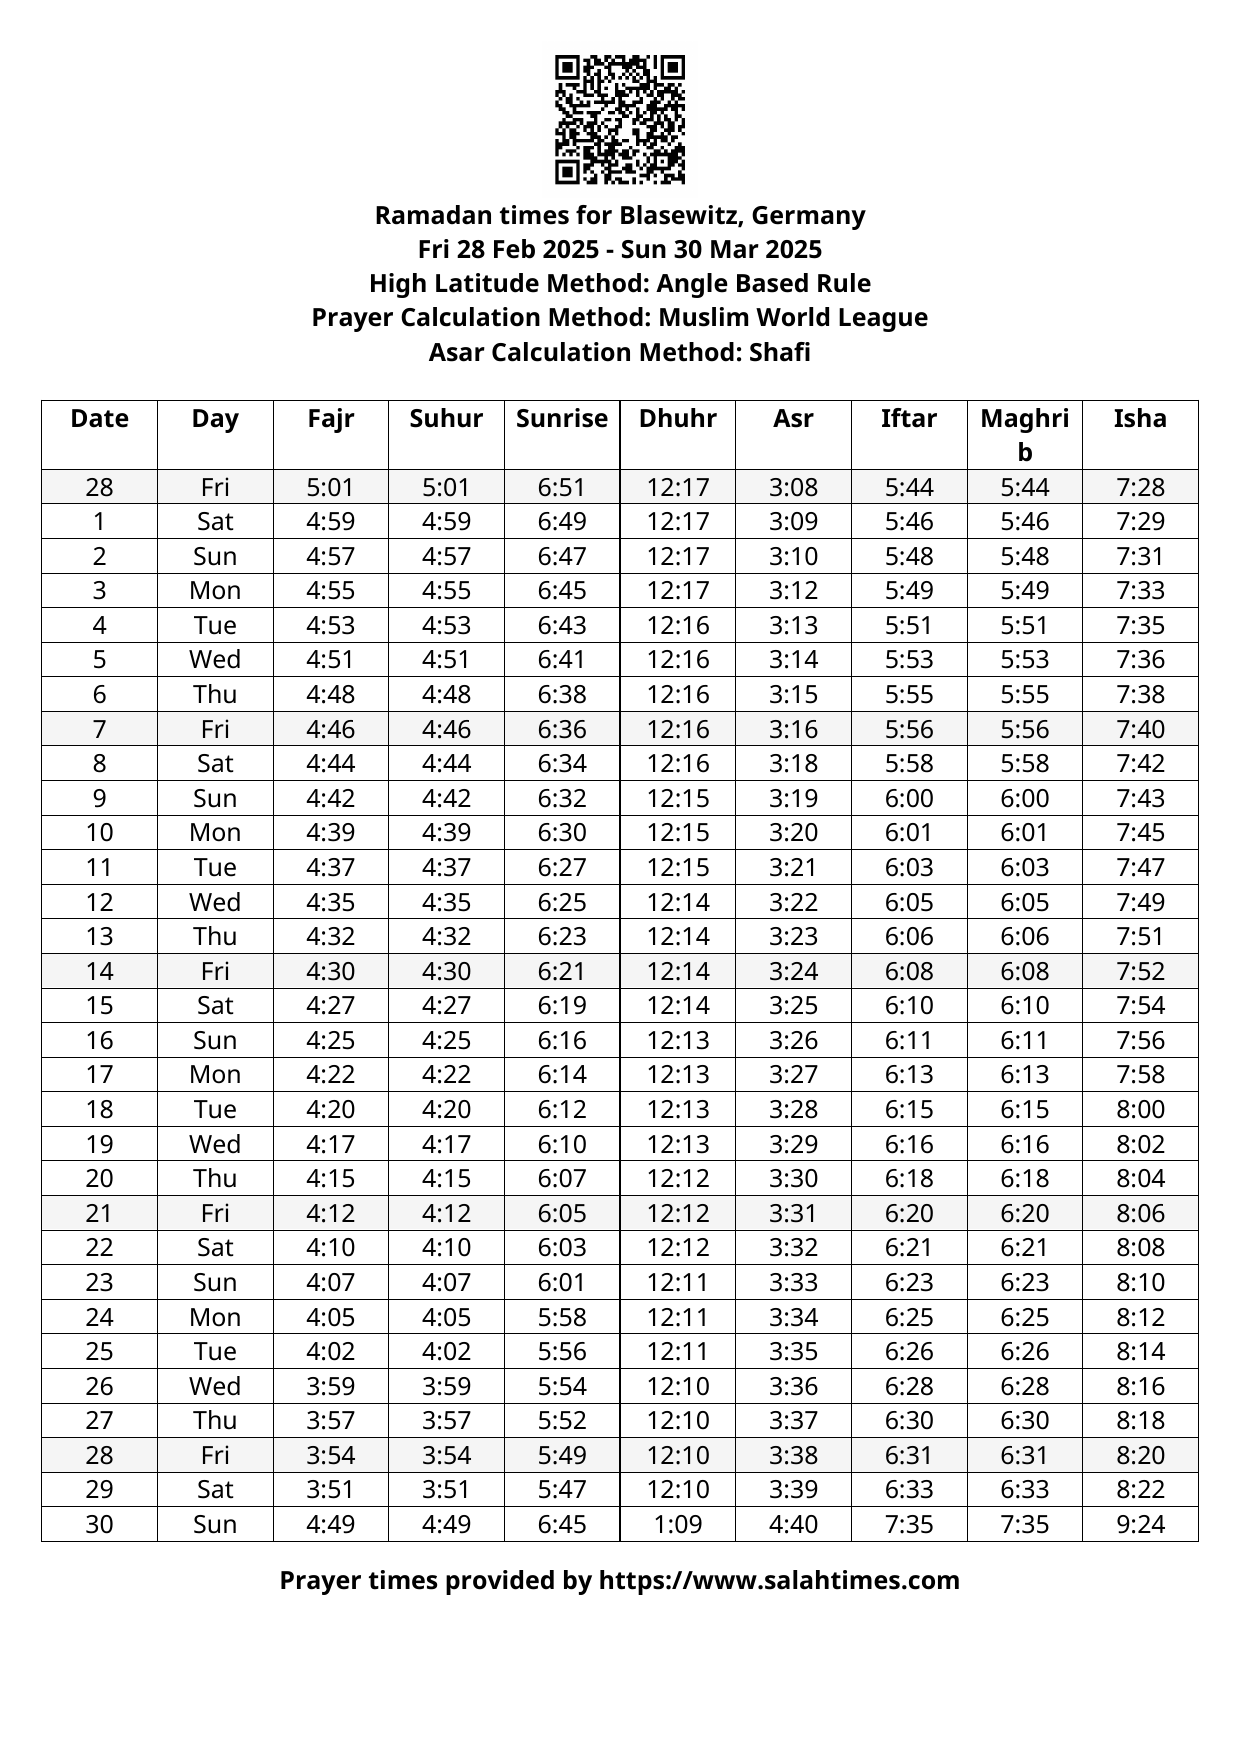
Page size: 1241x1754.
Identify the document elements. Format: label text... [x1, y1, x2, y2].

table_cell 6:26 [968, 1334, 1082, 1368]
table_cell 6:00 [968, 781, 1082, 814]
table_cell 8:10 [1083, 1265, 1198, 1299]
table_cell 13 [42, 919, 157, 953]
table_cell Sat [158, 1473, 273, 1506]
table_cell 12:12 [621, 1231, 735, 1264]
table_cell 4:27 [274, 989, 388, 1022]
table_cell Tue [158, 850, 273, 884]
table_cell 12:14 [621, 919, 735, 953]
table_cell 6:07 [505, 1161, 619, 1195]
table_cell 5:47 [505, 1473, 619, 1506]
table_cell 8:20 [1083, 1438, 1198, 1472]
table_cell 5:48 [968, 539, 1082, 572]
table_cell 3:27 [736, 1058, 851, 1091]
table_cell 7:52 [1083, 954, 1198, 987]
text Ramadan times for Blasewitz, Germany [42, 198, 1198, 232]
table_cell 4:37 [389, 850, 504, 884]
table_cell 3:20 [736, 816, 851, 849]
table_cell Sun [158, 539, 273, 572]
table_cell 5:46 [852, 504, 967, 538]
table_cell 3:38 [736, 1438, 851, 1472]
table_cell 5:46 [968, 504, 1082, 538]
table_cell Fri [158, 470, 273, 503]
table_cell 4:44 [274, 746, 388, 780]
table_cell 8:18 [1083, 1404, 1198, 1437]
table_cell Sat [158, 989, 273, 1022]
table_cell Mon [158, 574, 273, 607]
table_cell 18 [42, 1092, 157, 1126]
table_cell 12:13 [621, 1058, 735, 1091]
table_cell 5:53 [852, 643, 967, 676]
table_cell 30 [42, 1507, 157, 1541]
table_cell 4:07 [389, 1265, 504, 1299]
table_cell 6:18 [968, 1161, 1082, 1195]
table_cell 16 [42, 1023, 157, 1057]
table_cell 8:14 [1083, 1334, 1198, 1368]
table_cell 3:37 [736, 1404, 851, 1437]
table_cell 3:26 [736, 1023, 851, 1057]
table_cell 4:48 [274, 677, 388, 711]
table_cell 8:04 [1083, 1161, 1198, 1195]
table_cell 10 [42, 816, 157, 849]
picture [542, 41, 699, 198]
table_cell Thu [158, 919, 273, 953]
table_cell 3:39 [736, 1473, 851, 1506]
table_cell 3:35 [736, 1334, 851, 1368]
table_cell 3:59 [274, 1369, 388, 1402]
table_cell 6:14 [505, 1058, 619, 1091]
table_cell 4:42 [274, 781, 388, 814]
table_cell 8 [42, 746, 157, 780]
table_cell 6:11 [968, 1023, 1082, 1057]
table_cell 4:59 [389, 504, 504, 538]
table_cell 3:15 [736, 677, 851, 711]
table_cell 4:57 [389, 539, 504, 572]
table_cell 3:57 [274, 1404, 388, 1437]
table_cell 6:06 [852, 919, 967, 953]
table_cell Wed [158, 885, 273, 918]
table_cell 12:10 [621, 1473, 735, 1506]
text High Latitude Method: Angle Based Rule [42, 266, 1198, 300]
table_cell 6:08 [852, 954, 967, 987]
table_cell 3:59 [389, 1369, 504, 1402]
table_cell 8:22 [1083, 1473, 1198, 1506]
text Fri 28 Feb 2025 - Sun 30 Mar 2025 [42, 232, 1198, 266]
table_cell 7:51 [1083, 919, 1198, 953]
table_cell Mon [158, 816, 273, 849]
table_cell 3:13 [736, 608, 851, 642]
table_cell 5:01 [274, 470, 388, 503]
table_cell 4:37 [274, 850, 388, 884]
table_cell 12:14 [621, 954, 735, 987]
table_cell 6:06 [968, 919, 1082, 953]
table_cell Sun [158, 781, 273, 814]
table_cell 6 [42, 677, 157, 711]
table_cell 12:16 [621, 746, 735, 780]
table_cell 7:42 [1083, 746, 1198, 780]
table_cell 4:02 [274, 1334, 388, 1368]
table_header Fajr [274, 401, 388, 469]
table_cell 3:30 [736, 1161, 851, 1195]
table_cell 3:16 [736, 712, 851, 745]
table_cell Sun [158, 1023, 273, 1057]
table_cell 6:01 [852, 816, 967, 849]
table_cell 11 [42, 850, 157, 884]
table_header Dhuhr [621, 401, 735, 469]
table_cell 6:28 [852, 1369, 967, 1402]
table_header Asr [736, 401, 851, 469]
table_cell 4 [42, 608, 157, 642]
table_cell Wed [158, 643, 273, 676]
table_cell 12:16 [621, 712, 735, 745]
table_cell 4:20 [274, 1092, 388, 1126]
table_cell 6:05 [852, 885, 967, 918]
table_cell 4:15 [274, 1161, 388, 1195]
table_cell 7:36 [1083, 643, 1198, 676]
table_cell 14 [42, 954, 157, 987]
table_cell 5:44 [852, 470, 967, 503]
table_cell 3:18 [736, 746, 851, 780]
table_cell Mon [158, 1058, 273, 1091]
table_cell 21 [42, 1196, 157, 1229]
table_cell 17 [42, 1058, 157, 1091]
table_cell 12:13 [621, 1092, 735, 1126]
table_cell 2 [42, 539, 157, 572]
table_cell 12:17 [621, 470, 735, 503]
table_cell Thu [158, 677, 273, 711]
table_cell 27 [42, 1404, 157, 1437]
table_header Maghrib [968, 401, 1082, 469]
table_cell 6:23 [505, 919, 619, 953]
table_cell 4:49 [274, 1507, 388, 1541]
table_cell 3:36 [736, 1369, 851, 1402]
table_cell 6:11 [852, 1023, 967, 1057]
text Prayer Calculation Method: Muslim World League [42, 300, 1198, 334]
table_cell 12:13 [621, 1023, 735, 1057]
table_cell 6:33 [968, 1473, 1082, 1506]
table_cell 5:54 [505, 1369, 619, 1402]
table_cell 3:25 [736, 989, 851, 1022]
table_cell 6:01 [968, 816, 1082, 849]
table_cell 12:11 [621, 1334, 735, 1368]
table_cell 26 [42, 1369, 157, 1402]
table_cell 7 [42, 712, 157, 745]
table_cell 28 [42, 470, 157, 503]
table_cell 8:00 [1083, 1092, 1198, 1126]
table_cell 6:31 [852, 1438, 967, 1472]
table_cell 6:25 [505, 885, 619, 918]
table_cell 7:45 [1083, 816, 1198, 849]
table_cell 3:28 [736, 1092, 851, 1126]
table_cell 12:13 [621, 1127, 735, 1160]
table_cell 5:55 [968, 677, 1082, 711]
table_cell 20 [42, 1161, 157, 1195]
table_cell 7:29 [1083, 504, 1198, 538]
table_cell 6:12 [505, 1092, 619, 1126]
table_cell 6:21 [968, 1231, 1082, 1264]
table_cell 6:38 [505, 677, 619, 711]
table_cell 4:46 [274, 712, 388, 745]
table_cell 4:05 [274, 1300, 388, 1333]
table_cell 12:16 [621, 677, 735, 711]
table_cell 12 [42, 885, 157, 918]
table_cell 6:51 [505, 470, 619, 503]
table_cell 6:26 [852, 1334, 967, 1368]
table_cell 12:15 [621, 781, 735, 814]
table_cell 5:55 [852, 677, 967, 711]
table_cell 7:56 [1083, 1023, 1198, 1057]
table_cell 3:32 [736, 1231, 851, 1264]
table_cell 6:30 [505, 816, 619, 849]
table_cell 4:30 [274, 954, 388, 987]
table_cell 4:35 [389, 885, 504, 918]
table_cell 12:10 [621, 1438, 735, 1472]
table_cell 4:44 [389, 746, 504, 780]
table_cell 12:16 [621, 643, 735, 676]
table_cell 6:08 [968, 954, 1082, 987]
table_cell 4:40 [736, 1507, 851, 1541]
table_cell 4:48 [389, 677, 504, 711]
table_cell 4:05 [389, 1300, 504, 1333]
table_cell 4:35 [274, 885, 388, 918]
table_cell 4:49 [389, 1507, 504, 1541]
table_cell 6:25 [968, 1300, 1082, 1333]
table_cell 6:13 [852, 1058, 967, 1091]
table_cell Tue [158, 608, 273, 642]
table_cell 8:08 [1083, 1231, 1198, 1264]
table_cell 6:23 [852, 1265, 967, 1299]
table_cell 3:10 [736, 539, 851, 572]
table_cell 5:58 [852, 746, 967, 780]
table_cell 5:49 [852, 574, 967, 607]
table_cell Thu [158, 1161, 273, 1195]
table_cell 6:05 [505, 1196, 619, 1229]
table_cell 12:10 [621, 1404, 735, 1437]
table_cell 24 [42, 1300, 157, 1333]
table_cell 6:49 [505, 504, 619, 538]
table_cell 1 [42, 504, 157, 538]
table_cell 6:20 [968, 1196, 1082, 1229]
table_cell 6:15 [852, 1092, 967, 1126]
table_cell 6:36 [505, 712, 619, 745]
table_cell 4:46 [389, 712, 504, 745]
table_cell 4:22 [274, 1058, 388, 1091]
table_cell 6:47 [505, 539, 619, 572]
table_cell 3:51 [274, 1473, 388, 1506]
table_cell 3:54 [389, 1438, 504, 1472]
table_header Iftar [852, 401, 967, 469]
table_cell 5:52 [505, 1404, 619, 1437]
table_cell 4:17 [389, 1127, 504, 1160]
table_cell 6:05 [968, 885, 1082, 918]
table_cell 28 [42, 1438, 157, 1472]
table_cell 4:51 [274, 643, 388, 676]
table_cell Tue [158, 1092, 273, 1126]
table_cell Sun [158, 1265, 273, 1299]
table_cell 4:07 [274, 1265, 388, 1299]
table_cell 12:15 [621, 850, 735, 884]
table_cell 3:51 [389, 1473, 504, 1506]
text Asar Calculation Method: Shafi [42, 334, 1198, 368]
table_cell 6:45 [505, 1507, 619, 1541]
table_cell 12:11 [621, 1300, 735, 1333]
table_cell 6:43 [505, 608, 619, 642]
table_cell 3:34 [736, 1300, 851, 1333]
table_cell Fri [158, 712, 273, 745]
table_cell 12:12 [621, 1196, 735, 1229]
table_cell 23 [42, 1265, 157, 1299]
table_cell 4:42 [389, 781, 504, 814]
table_cell 3:29 [736, 1127, 851, 1160]
table_cell 4:55 [274, 574, 388, 607]
table_cell 4:25 [274, 1023, 388, 1057]
table_cell 6:13 [968, 1058, 1082, 1091]
table_cell 6:21 [505, 954, 619, 987]
table_cell 7:35 [968, 1507, 1082, 1541]
table_cell Fri [158, 1438, 273, 1472]
table_cell 8:12 [1083, 1300, 1198, 1333]
table_cell 7:35 [1083, 608, 1198, 642]
table_cell 5:49 [968, 574, 1082, 607]
table_cell 6:18 [852, 1161, 967, 1195]
table_cell 4:17 [274, 1127, 388, 1160]
table_cell 12:17 [621, 539, 735, 572]
table_cell 7:28 [1083, 470, 1198, 503]
table_cell Sat [158, 746, 273, 780]
table_cell 8:16 [1083, 1369, 1198, 1402]
table_cell 6:33 [852, 1473, 967, 1506]
table_header Date [42, 401, 157, 469]
table_cell 4:30 [389, 954, 504, 987]
table_cell 15 [42, 989, 157, 1022]
table_cell 6:27 [505, 850, 619, 884]
table_header Suhur [389, 401, 504, 469]
table_cell Fri [158, 954, 273, 987]
table_cell Sun [158, 1507, 273, 1541]
table_cell 6:00 [852, 781, 967, 814]
table_cell 3:33 [736, 1265, 851, 1299]
table_cell 5:44 [968, 470, 1082, 503]
table_cell 4:51 [389, 643, 504, 676]
table_cell Tue [158, 1334, 273, 1368]
table_cell 5:58 [968, 746, 1082, 780]
table_cell 7:33 [1083, 574, 1198, 607]
table_cell 12:10 [621, 1369, 735, 1402]
table_cell Mon [158, 1300, 273, 1333]
table_cell 4:10 [389, 1231, 504, 1264]
table_cell 29 [42, 1473, 157, 1506]
table_cell 6:32 [505, 781, 619, 814]
table_cell 4:55 [389, 574, 504, 607]
table_cell 6:20 [852, 1196, 967, 1229]
table_cell 12:17 [621, 574, 735, 607]
table_cell Sat [158, 1231, 273, 1264]
table_cell 5 [42, 643, 157, 676]
table_cell 9 [42, 781, 157, 814]
table_cell 5:56 [505, 1334, 619, 1368]
table_cell 6:25 [852, 1300, 967, 1333]
table_cell 3:22 [736, 885, 851, 918]
table_cell 8:02 [1083, 1127, 1198, 1160]
table_cell Sat [158, 504, 273, 538]
table_cell 4:53 [389, 608, 504, 642]
table_cell 7:54 [1083, 989, 1198, 1022]
table_cell 5:01 [389, 470, 504, 503]
table_cell 6:19 [505, 989, 619, 1022]
table_cell 6:03 [505, 1231, 619, 1264]
table_cell Wed [158, 1127, 273, 1160]
table_cell 3:57 [389, 1404, 504, 1437]
table_cell 4:59 [274, 504, 388, 538]
table_cell 3:08 [736, 470, 851, 503]
table_cell 4:12 [274, 1196, 388, 1229]
table_cell 6:21 [852, 1231, 967, 1264]
table_cell 12:14 [621, 885, 735, 918]
table_cell Wed [158, 1369, 273, 1402]
table_cell 6:30 [852, 1404, 967, 1437]
table_header Day [158, 401, 273, 469]
table_cell 7:49 [1083, 885, 1198, 918]
table_cell 6:03 [852, 850, 967, 884]
table_cell 3 [42, 574, 157, 607]
table_cell 12:17 [621, 504, 735, 538]
table_cell 12:15 [621, 816, 735, 849]
table_cell 7:38 [1083, 677, 1198, 711]
table_cell 4:39 [389, 816, 504, 849]
table_cell 4:12 [389, 1196, 504, 1229]
table_cell 6:45 [505, 574, 619, 607]
table_cell 7:40 [1083, 712, 1198, 745]
table_cell 4:22 [389, 1058, 504, 1091]
table_cell 4:10 [274, 1231, 388, 1264]
table_cell 22 [42, 1231, 157, 1264]
table_cell 7:43 [1083, 781, 1198, 814]
table_cell 3:54 [274, 1438, 388, 1472]
text Prayer times provided by https://www.salahtimes.com [42, 1563, 1198, 1597]
table_cell 3:24 [736, 954, 851, 987]
table_header Sunrise [505, 401, 619, 469]
table_cell 5:51 [968, 608, 1082, 642]
table_cell 5:53 [968, 643, 1082, 676]
table_cell 6:34 [505, 746, 619, 780]
table_cell 3:21 [736, 850, 851, 884]
table_cell 3:23 [736, 919, 851, 953]
table_cell 3:19 [736, 781, 851, 814]
table_header Isha [1083, 401, 1198, 469]
table_cell 5:51 [852, 608, 967, 642]
table_cell 3:09 [736, 504, 851, 538]
table_cell 6:10 [852, 989, 967, 1022]
table_cell 5:49 [505, 1438, 619, 1472]
table_cell 25 [42, 1334, 157, 1368]
table_cell 3:12 [736, 574, 851, 607]
table_cell 7:58 [1083, 1058, 1198, 1091]
table_cell 12:14 [621, 989, 735, 1022]
table_cell 5:58 [505, 1300, 619, 1333]
table_cell Thu [158, 1404, 273, 1437]
table_cell 6:23 [968, 1265, 1082, 1299]
table_cell 5:48 [852, 539, 967, 572]
table_cell 4:25 [389, 1023, 504, 1057]
table_cell 7:47 [1083, 850, 1198, 884]
table_cell 6:41 [505, 643, 619, 676]
table_cell 12:12 [621, 1161, 735, 1195]
table_cell 5:56 [852, 712, 967, 745]
table_cell 6:03 [968, 850, 1082, 884]
table_cell 4:57 [274, 539, 388, 572]
table_cell 12:11 [621, 1265, 735, 1299]
table_cell Fri [158, 1196, 273, 1229]
table_cell 4:32 [389, 919, 504, 953]
table_cell 6:30 [968, 1404, 1082, 1437]
table_cell 6:10 [968, 989, 1082, 1022]
table_cell 9:24 [1083, 1507, 1198, 1541]
table_cell 7:35 [852, 1507, 967, 1541]
table_cell 4:39 [274, 816, 388, 849]
table_cell 4:32 [274, 919, 388, 953]
table_cell 6:15 [968, 1092, 1082, 1126]
table_cell 6:01 [505, 1265, 619, 1299]
table_cell 8:06 [1083, 1196, 1198, 1229]
table_cell 7:31 [1083, 539, 1198, 572]
table_cell 6:31 [968, 1438, 1082, 1472]
table_cell 1:09 [621, 1507, 735, 1541]
table_cell 3:14 [736, 643, 851, 676]
table_cell 4:15 [389, 1161, 504, 1195]
table_cell 4:02 [389, 1334, 504, 1368]
table_cell 6:16 [505, 1023, 619, 1057]
table_cell 12:16 [621, 608, 735, 642]
table_cell 4:53 [274, 608, 388, 642]
table_cell 4:20 [389, 1092, 504, 1126]
table_cell 6:16 [968, 1127, 1082, 1160]
table_cell 6:10 [505, 1127, 619, 1160]
table_cell 3:31 [736, 1196, 851, 1229]
table_cell 4:27 [389, 989, 504, 1022]
table_cell 19 [42, 1127, 157, 1160]
table_cell 6:16 [852, 1127, 967, 1160]
table_cell 5:56 [968, 712, 1082, 745]
table_cell 6:28 [968, 1369, 1082, 1402]
